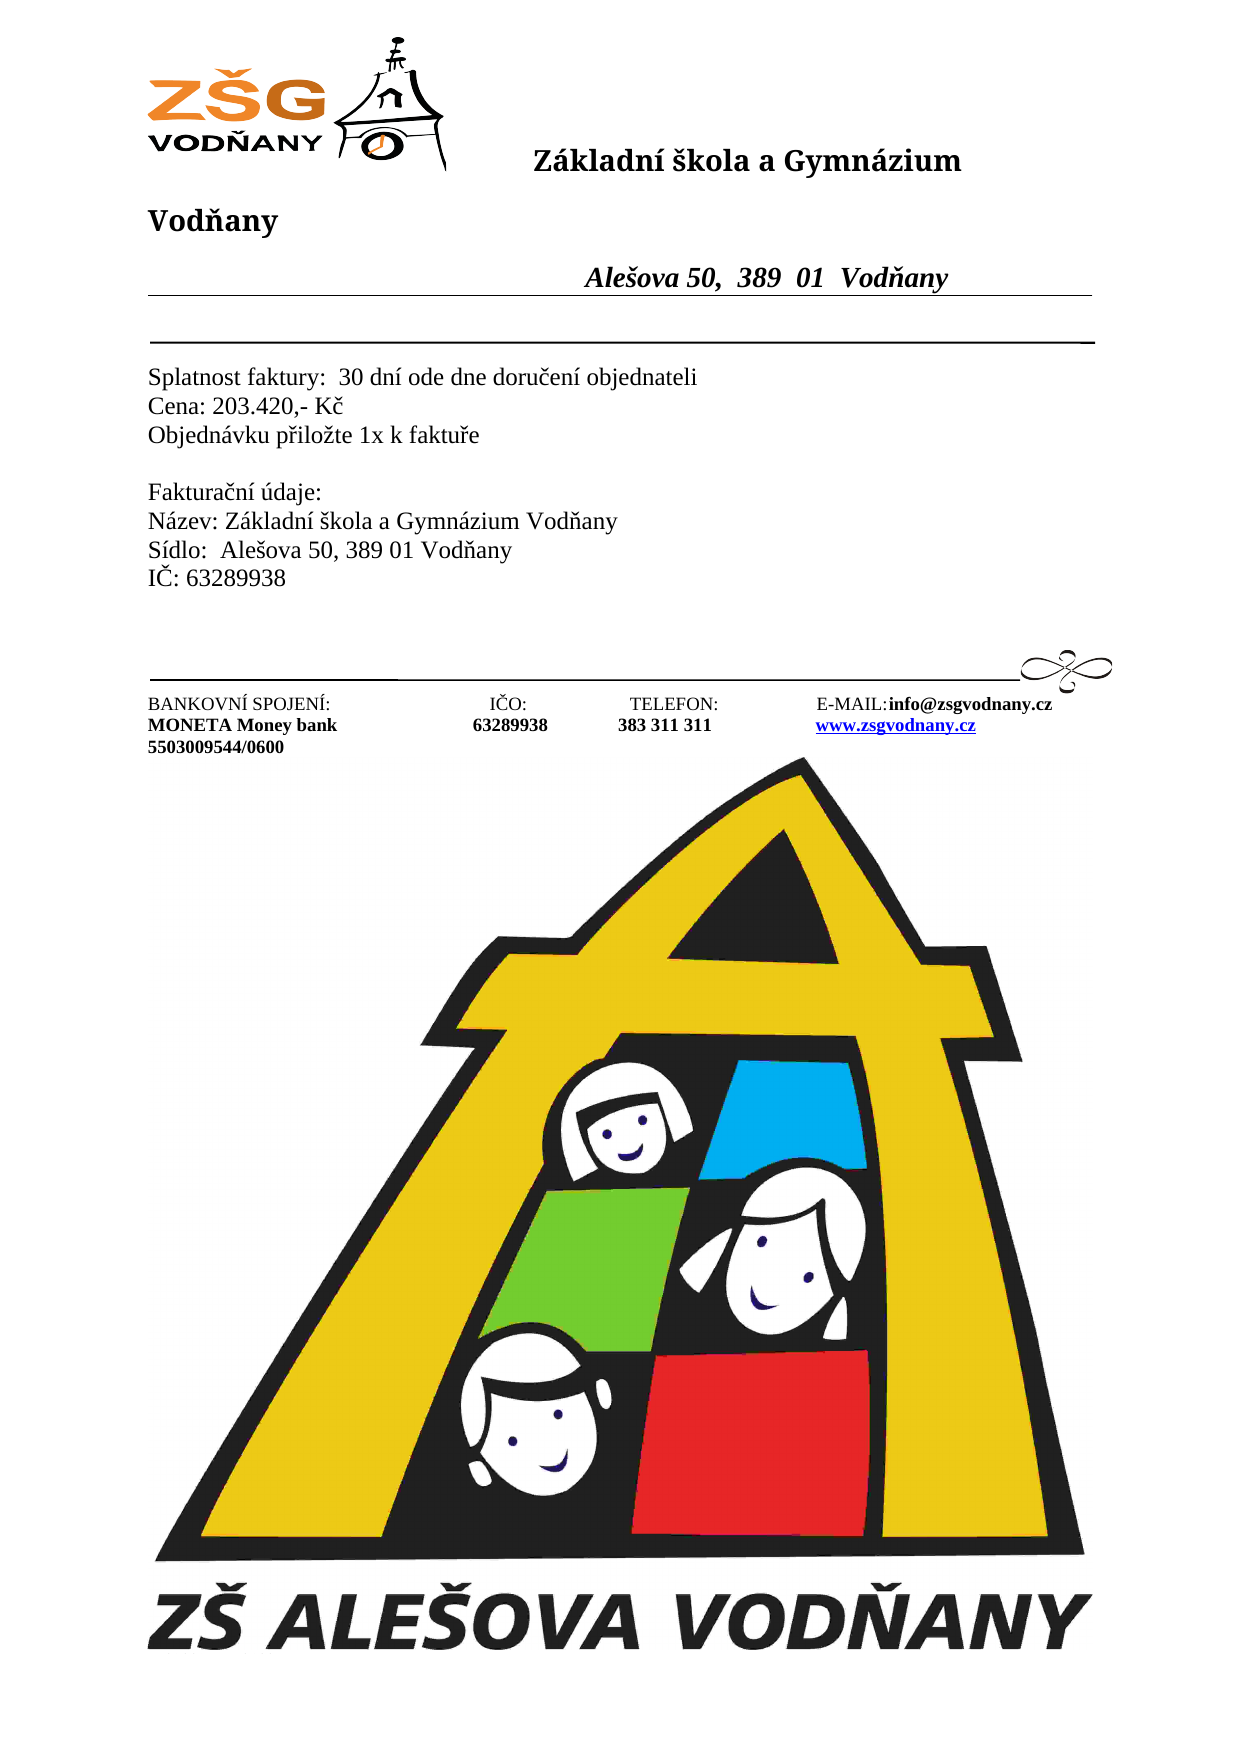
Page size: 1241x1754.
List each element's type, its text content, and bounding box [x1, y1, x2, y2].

text IČ: 63289938 [148, 563, 1092, 592]
text Sídlo: Alešova 50, 389 01 Vodňany [148, 535, 1092, 563]
picture [147, 757, 1093, 1650]
text Název: Základní škola a Gymnázium Vodňany [148, 506, 1092, 535]
text Fakturační údaje: [148, 477, 1092, 506]
text Objednávku přiložte 1x k faktuře [148, 420, 1092, 448]
text Cena: 203.420,- Kč [148, 391, 1092, 420]
picture [147, 37, 447, 172]
text Splatnost faktury: 30 dní ode dne doručení objednateli [148, 362, 1092, 391]
